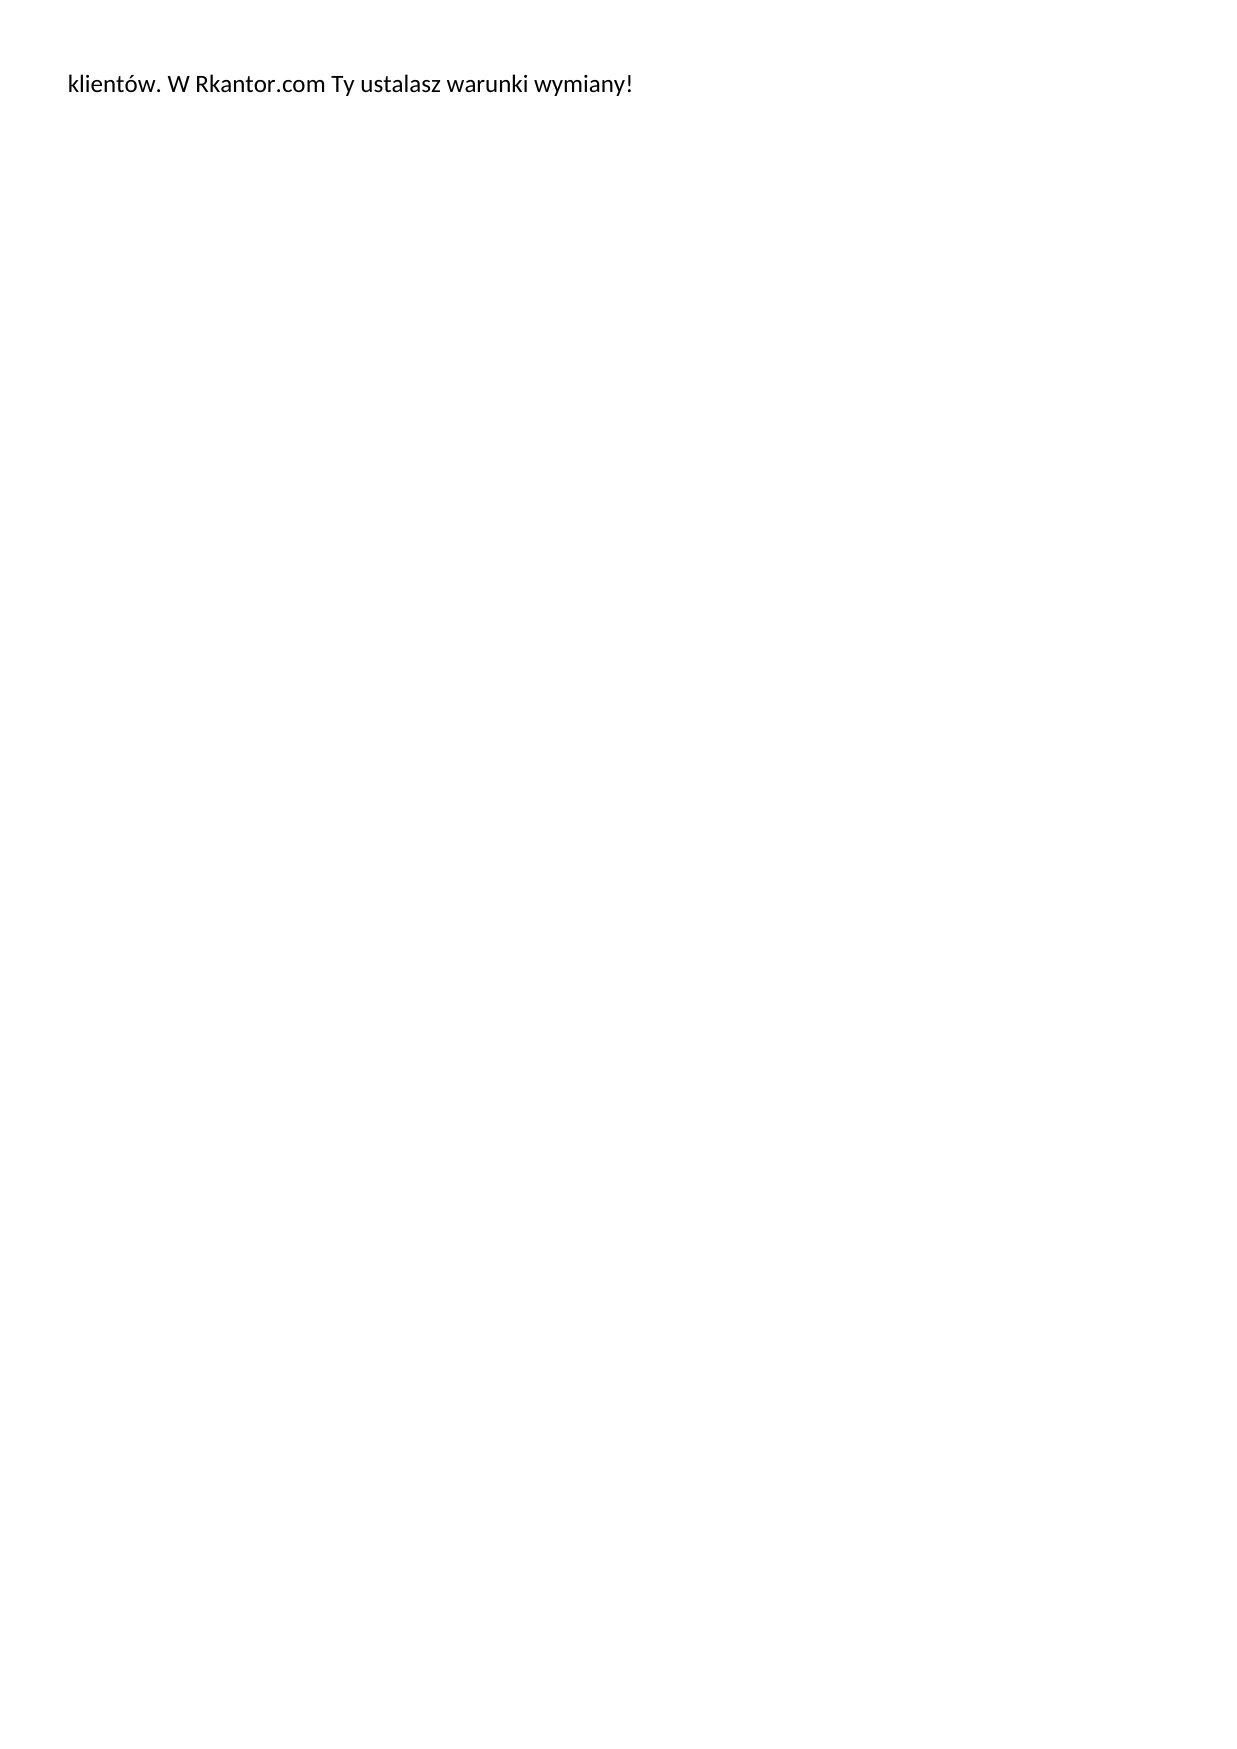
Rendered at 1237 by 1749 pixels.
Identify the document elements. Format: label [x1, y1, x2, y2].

text [68, 68, 1169, 98]
